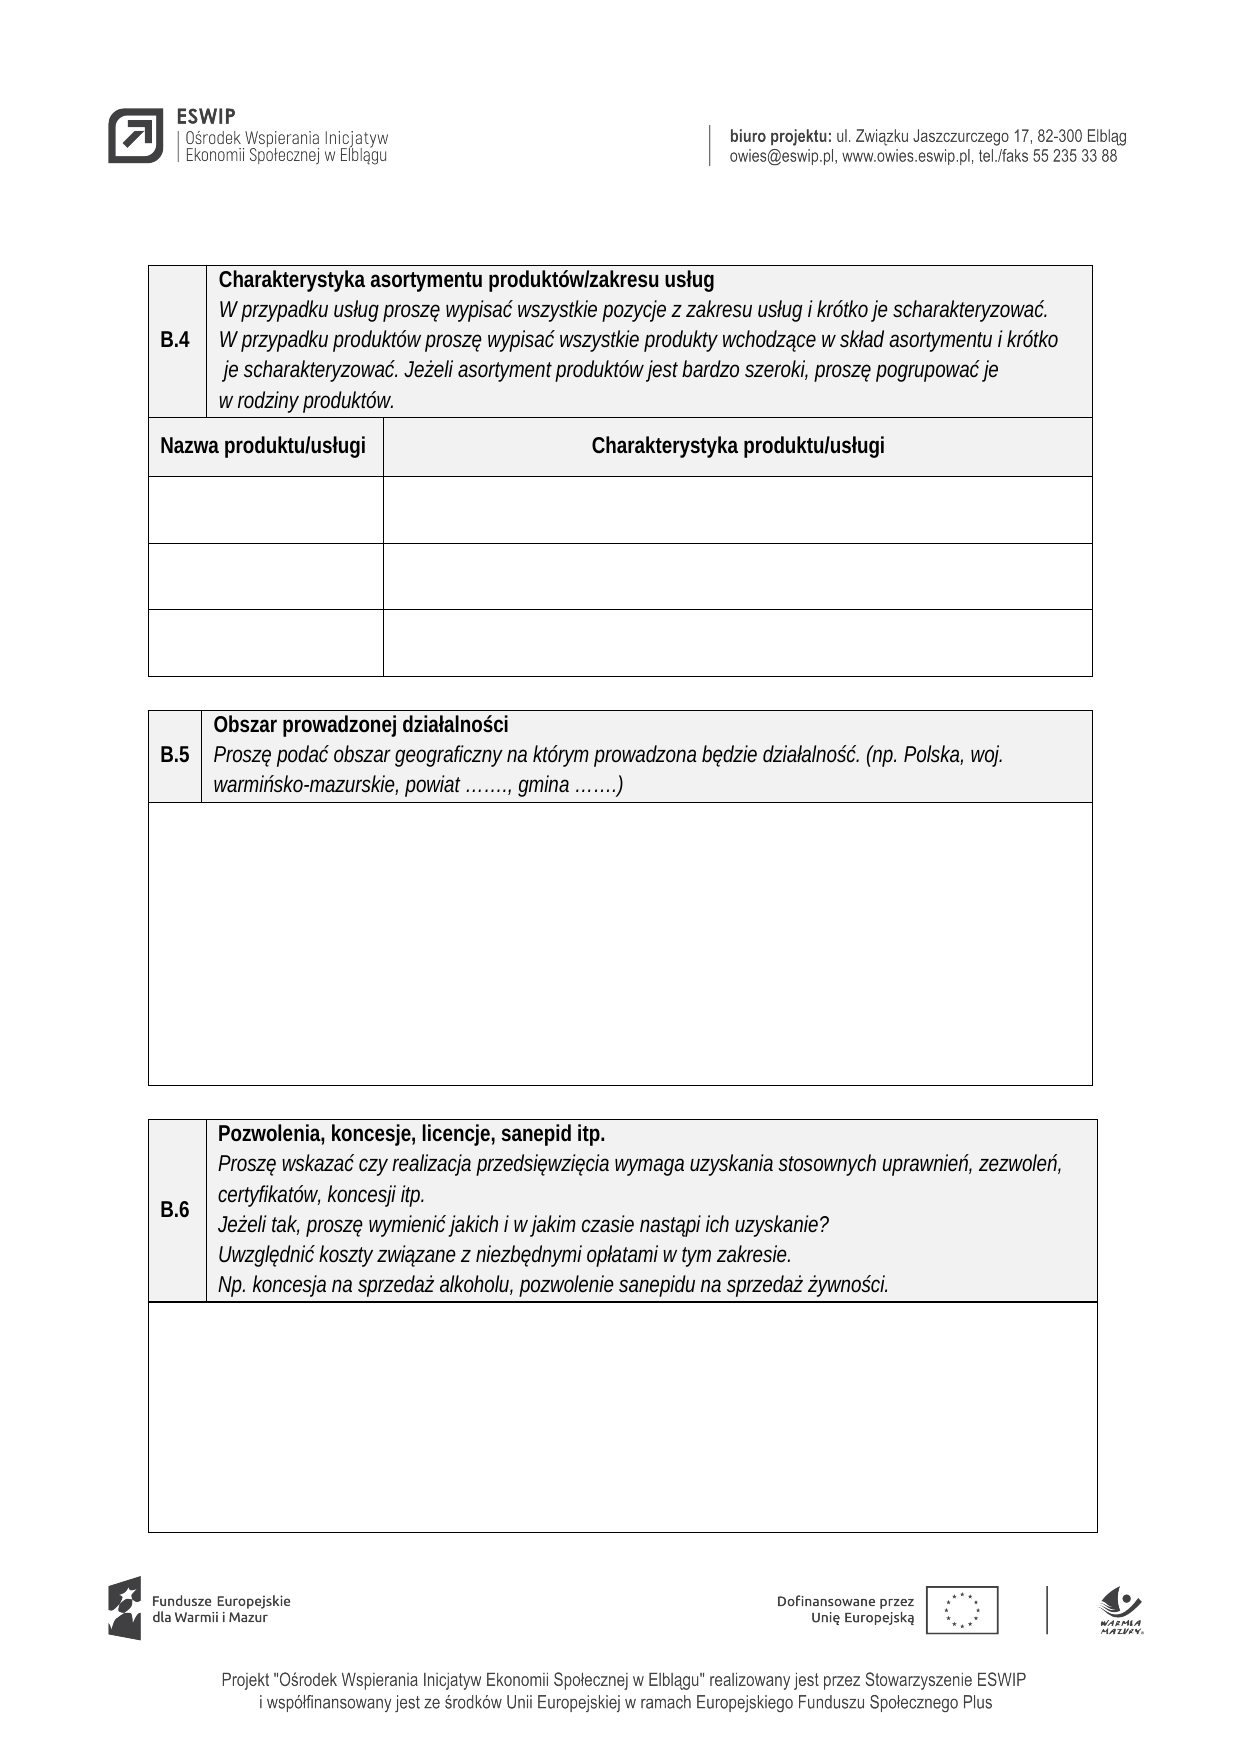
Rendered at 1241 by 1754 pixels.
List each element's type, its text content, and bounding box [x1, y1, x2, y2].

table_cell [384, 610, 1092, 676]
table_header Pozwolenia, koncesje, licencje, sanepid itp. Proszę wskazać czy realizacja przedsięwzięcia wymaga uzyskania stosownych uprawnień, zezwoleń, certyfikatów, koncesji itp. Jeżeli tak, proszę wymienić jakich i w jakim czasie nastąpi ich uzyskanie? Uwzględnić koszty związane z niezbędnymi opłatami w tym zakresie. Np. koncesja na sprzedaż alkoholu, pozwolenie sanepidu na sprzedaż żywności. [207, 1120, 1097, 1301]
table_header B.5 [149, 711, 201, 802]
picture [0, 0, 1241, 1754]
table_header Obszar prowadzonej działalności Proszę podać obszar geograficzny na którym prowadzona będzie działalność. (np. Polska, woj. warmińsko-mazurskie, powiat ……., gmina …….) [202, 711, 1092, 802]
table_cell [149, 544, 383, 609]
table_header B.6 [149, 1120, 206, 1301]
table_header Charakterystyka asortymentu produktów/zakresu usług W przypadku usług proszę wypisać wszystkie pozycje z zakresu usług i krótko je scharakteryzować. W przypadku produktów proszę wypisać wszystkie produkty wchodzące w skład asortymentu i krótko je scharakteryzować. Jeżeli asortyment produktów jest bardzo szeroki, proszę pogrupować je w rodziny produktów. [207, 266, 1092, 417]
table_cell Nazwa produktu/usługi [149, 418, 383, 476]
table_cell Charakterystyka produktu/usługi [384, 418, 1092, 476]
table_header B.4 [149, 266, 206, 417]
table_cell [149, 803, 1092, 1085]
table_cell [149, 1303, 1097, 1532]
table_cell [384, 544, 1092, 609]
table_cell [149, 477, 383, 543]
table_cell [149, 610, 383, 676]
table_cell [384, 477, 1092, 543]
